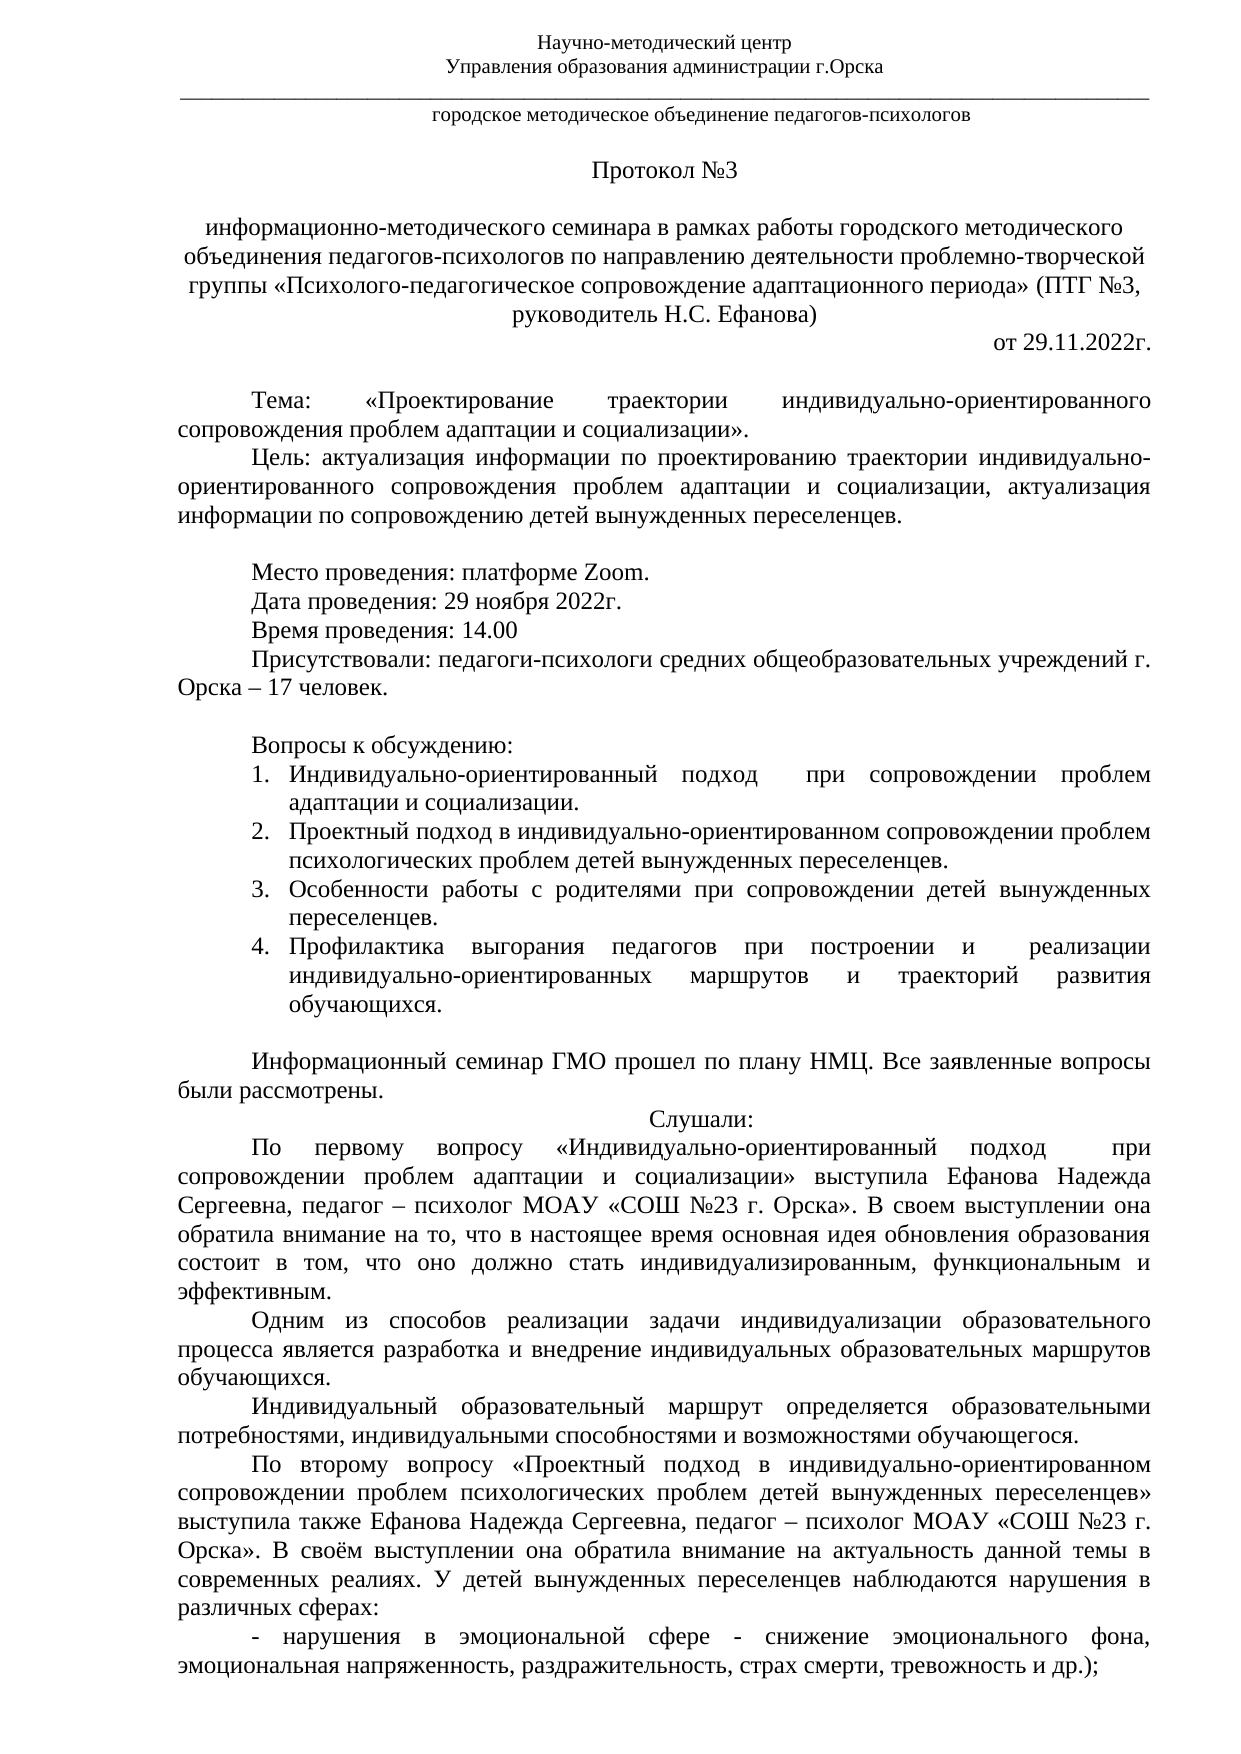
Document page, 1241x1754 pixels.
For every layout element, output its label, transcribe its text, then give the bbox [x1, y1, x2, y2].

text Информационный семинар ГМО прошел по плану НМЦ. Все заявленные вопросы были рассмотрены. [177, 1046, 1152, 1104]
text Слушали: [177, 1104, 1152, 1132]
text _____________________________________________________________________________________________ [177, 78, 1152, 102]
list Проектный подход в индивидуально-ориентированном сопровождении проблем психологических проблем детей вынужденных переселенцев. [251, 816, 1152, 874]
text городское методическое объединение педагогов-психологов [177, 102, 1152, 126]
list Индивидуально-ориентированный подход при сопровождении проблем адаптации и социализации. [251, 759, 1152, 816]
text - нарушения в эмоциональной сфере - снижение эмоционального фона, эмоциональная напряженность, раздражительность, страх смерти, тревожность и др.); [177, 1621, 1152, 1679]
list Особенности работы с родителями при сопровождении детей вынужденных переселенцев. [251, 874, 1152, 931]
list от 29.11.2022г. [177, 327, 1152, 356]
list информационно-методического семинара в рамках работы городского методического объединения педагогов-психологов по направлению деятельности проблемно-творческой группы «Психолого-педагогическое сопровождение адаптационного периода» (ПТГ №3, руководитель Н.С. Ефанова) [177, 212, 1152, 327]
text Научно-методический центр [177, 29, 1152, 54]
list Дата проведения: 29 ноября 2022г. [177, 586, 1152, 615]
text Управления образования администрации г.Орска [177, 54, 1152, 78]
list Место проведения: платформе Zoom. [177, 557, 1152, 586]
text Одним из способов реализации задачи индивидуализации образовательного процесса является разработка и внедрение индивидуальных образовательных маршрутов обучающихся. [177, 1305, 1152, 1391]
text По второму вопросу «Проектный подход в индивидуально-ориентированном сопровождении проблем психологических проблем детей вынужденных переселенцев» выступила также Ефанова Надежда Сергеевна, педагог – психолог МОАУ «СОШ №23 г. Орска». В своём выступлении она обратила внимание на актуальность данной темы в современных реалиях. У детей вынужденных переселенцев наблюдаются нарушения в различных сферах: [177, 1449, 1152, 1621]
text Индивидуальный образовательный маршрут определяется образовательными потребностями, индивидуальными способностями и возможностями обучающегося. [177, 1391, 1152, 1449]
list Профилактика выгорания педагогов при построении и реализации индивидуально-ориентированных маршрутов и траекторий развития обучающихся. [251, 931, 1152, 1017]
text Вопросы к обсуждению: [177, 730, 1152, 759]
list Время проведения: 14.00 [177, 615, 1152, 644]
text По первому вопросу «Индивидуально-ориентированный подход при сопровождении проблем адаптации и социализации» выступила Ефанова Надежда Сергеевна, педагог – психолог МОАУ «СОШ №23 г. Орска». В своем выступлении она обратила внимание на то, что в настоящее время основная идея обновления образования состоит в том, что оно должно стать индивидуализированным, функциональным и эффективным. [177, 1132, 1152, 1305]
list Протокол №3 [177, 155, 1152, 184]
text Цель: актуализация информации по проектированию траектории индивидуально- ориентированного сопровождения проблем адаптации и социализации, актуализация информации по сопровождению детей вынужденных переселенцев. [177, 442, 1152, 529]
list Тема: «Проектирование траектории индивидуально-ориентированного сопровождения проблем адаптации и социализации». [177, 385, 1152, 442]
list Присутствовали: педагоги-психологи средних общеобразовательных учреждений г. Орска – 17 человек. [177, 644, 1152, 701]
